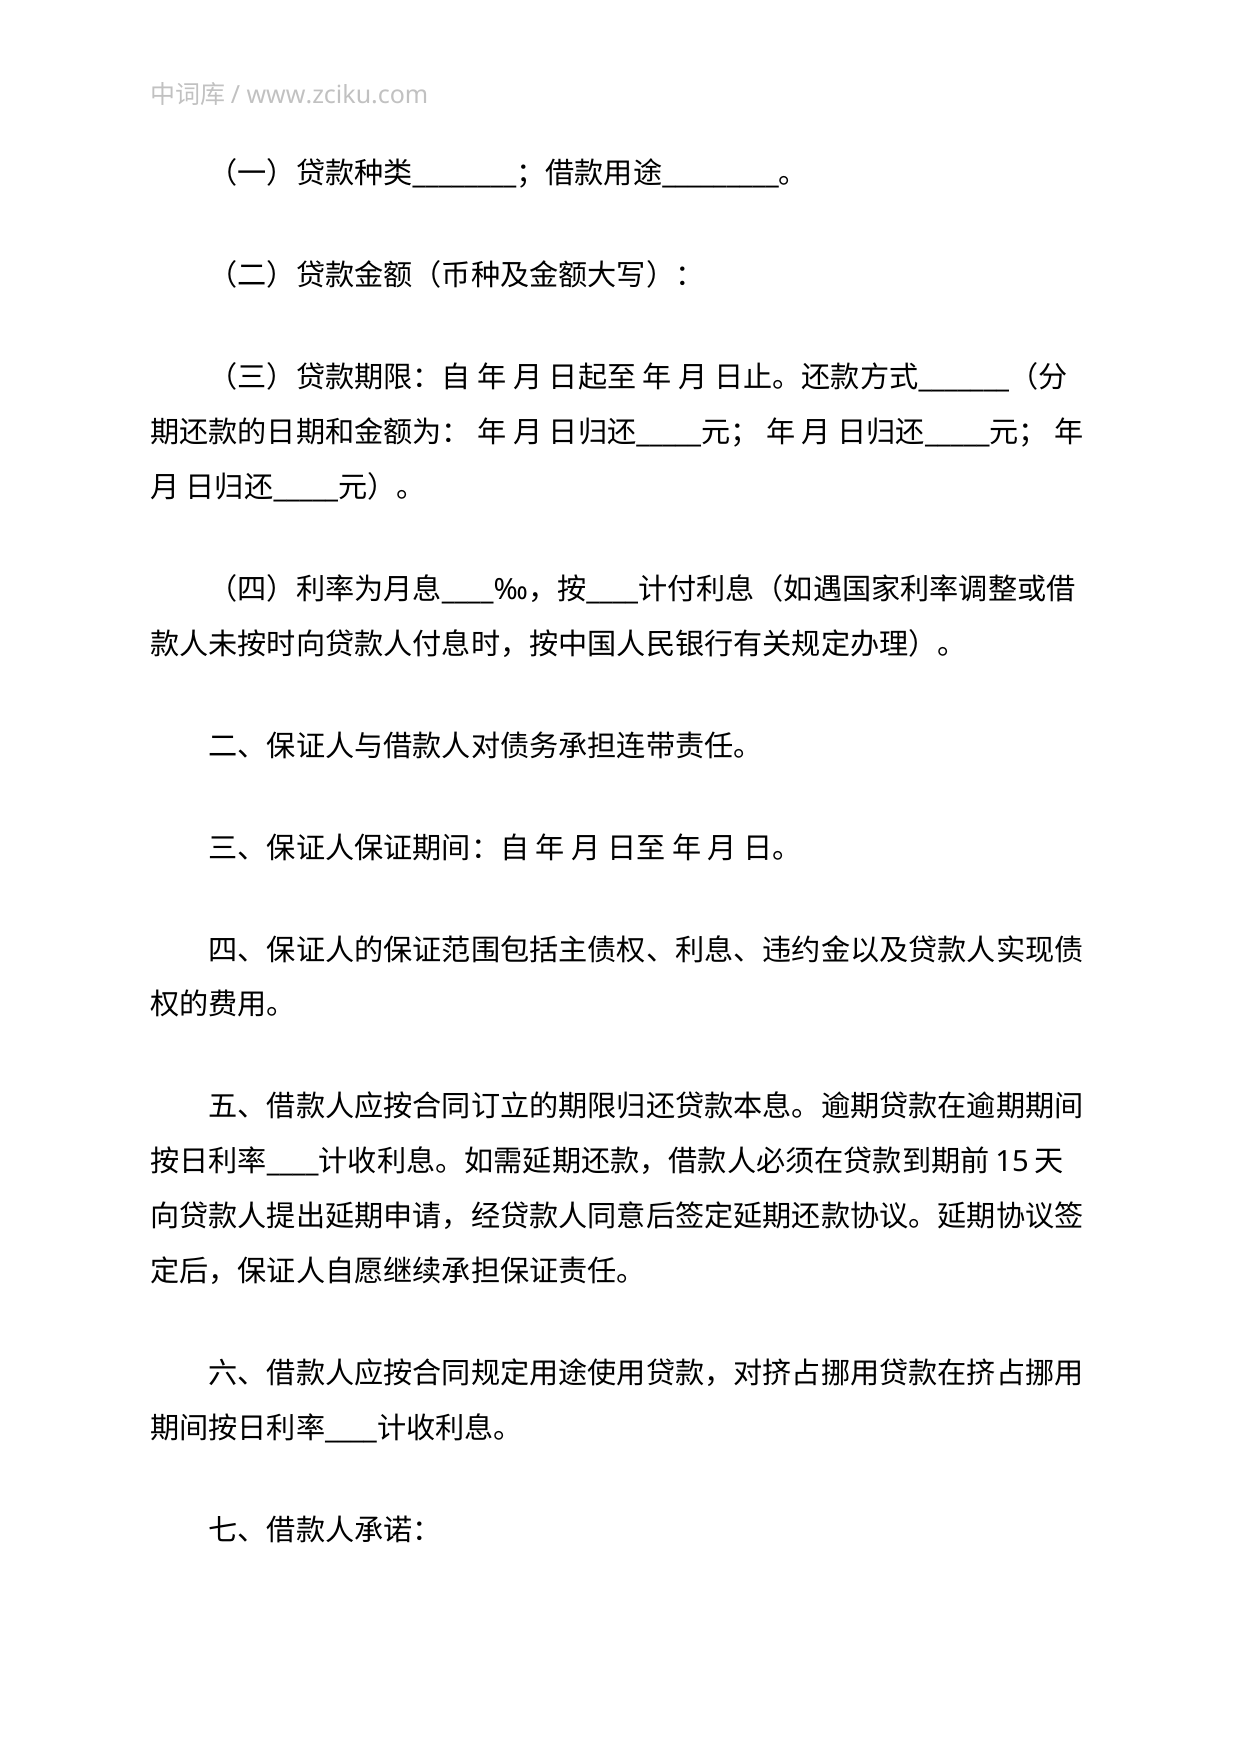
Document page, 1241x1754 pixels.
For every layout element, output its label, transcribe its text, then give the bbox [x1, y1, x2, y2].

text 七、借款人承诺： [150, 1506, 1090, 1548]
text （四）利率为月息____‰，按____计付利息（如遇国家利率调整或借款人未按时向贷款人付息时，按中国人民银行有关规定办理）。 [150, 566, 1090, 663]
text （一）贷款种类________；借款用途_________。 [150, 150, 1090, 192]
text 五、借款人应按合同订立的期限归还贷款本息。逾期贷款在逾期期间按日利率____计收利息。如需延期还款，借款人必须在贷款到期前15天向贷款人提出延期申请，经贷款人同意后签定延期还款协议。延期协议签定后，保证人自愿继续承担保证责任。 [150, 1083, 1090, 1290]
text （三）贷款期限：自 年 月 日起至 年 月 日止。还款方式_______（分期还款的日期和金额为： 年 月 日归还_____元； 年 月 日归还_____元； 年 月 日归还_____元）。 [150, 354, 1090, 506]
text 二、保证人与借款人对债务承担连带责任。 [150, 722, 1090, 765]
text 六、借款人应按合同规定用途使用贷款，对挤占挪用贷款在挤占挪用期间按日利率____计收利息。 [150, 1349, 1090, 1447]
text （二）贷款金额（币种及金额大写）： [150, 252, 1090, 294]
text 四、保证人的保证范围包括主债权、利息、违约金以及贷款人实现债权的费用。 [150, 926, 1090, 1023]
text 三、保证人保证期间：自 年 月 日至 年 月 日。 [150, 824, 1090, 867]
